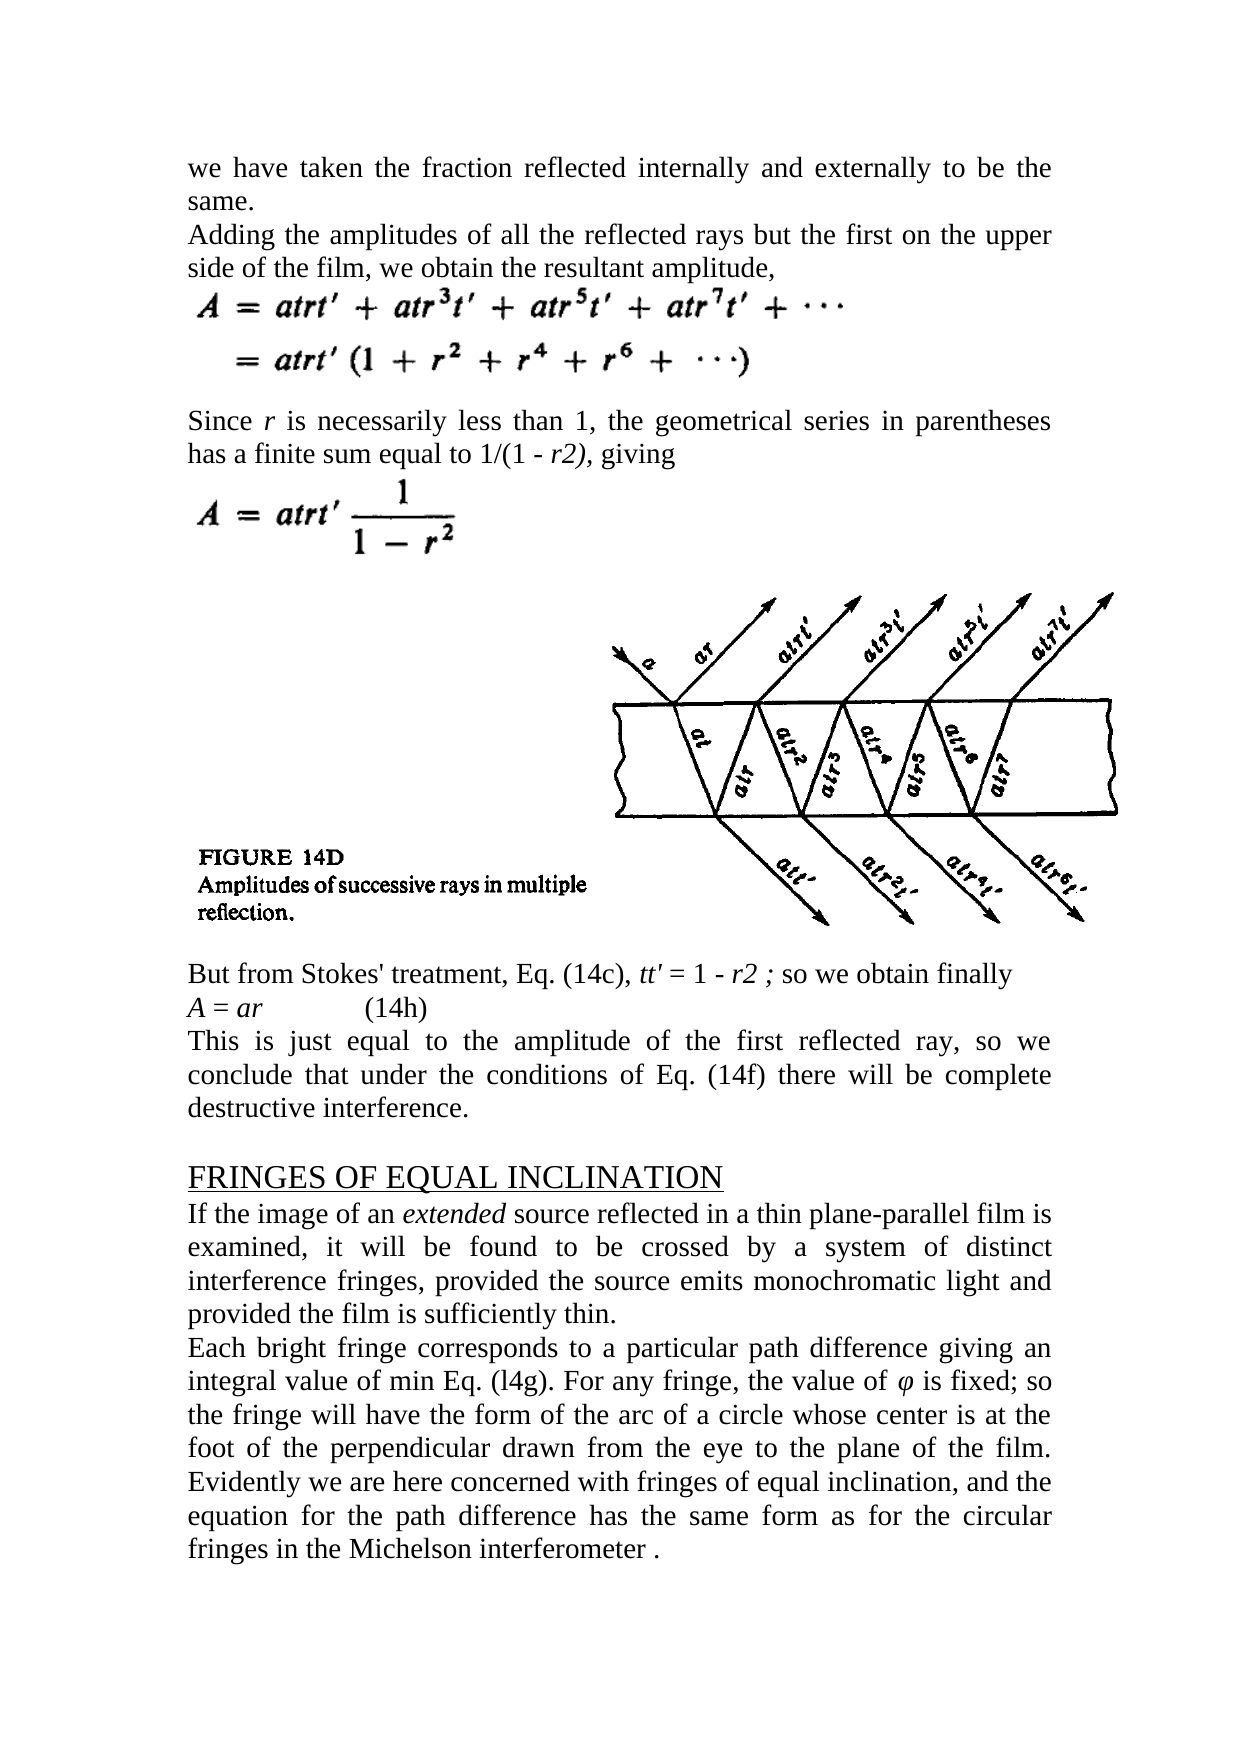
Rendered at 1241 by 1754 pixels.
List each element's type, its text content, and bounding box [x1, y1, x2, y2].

text FRINGES OF EQUAL INCLINATION [187, 1157, 1053, 1196]
text Since r is necessarily less than 1, the geometrical series in parentheses has a finite sum equal to 1/(1 - r2), giving [187, 403, 1053, 470]
text If the image of an extended source reflected in a thin plane-parallel film is examined, it will be found to be crossed by a system of distinct interference fringes, provided the source emits monochromatic light and provided the film is sufficiently thin. [187, 1196, 1053, 1330]
text A = ar (14h) [187, 990, 1053, 1023]
text we have taken the fraction reflected internally and externally to be the same. [187, 150, 1053, 217]
text Each bright fringe corresponds to a particular path difference giving an integral value of min Eq. (l4g). For any fringe, the value of φ is fixed; so the fringe will have the form of the arc of a circle whose center is at the foot of the perpendicular drawn from the eye to the plane of the film. Evidently we are here concerned with fringes of equal inclination, and the equation for the path difference has the same form as for the circular fringes in the Michelson interferometer . [187, 1330, 1053, 1565]
text But from Stokes' treatment, Eq. (14c), tt' = 1 - r2 ; so we obtain finally [187, 956, 1053, 990]
text This is just equal to the amplitude of the first reflected ray, so we conclude that under the conditions of Eq. (14f) there will be complete destructive interference. [187, 1023, 1053, 1124]
text Adding the amplitudes of all the reflected rays but the first on the upper side of the film, we obtain the resultant amplitude, [187, 217, 1053, 284]
